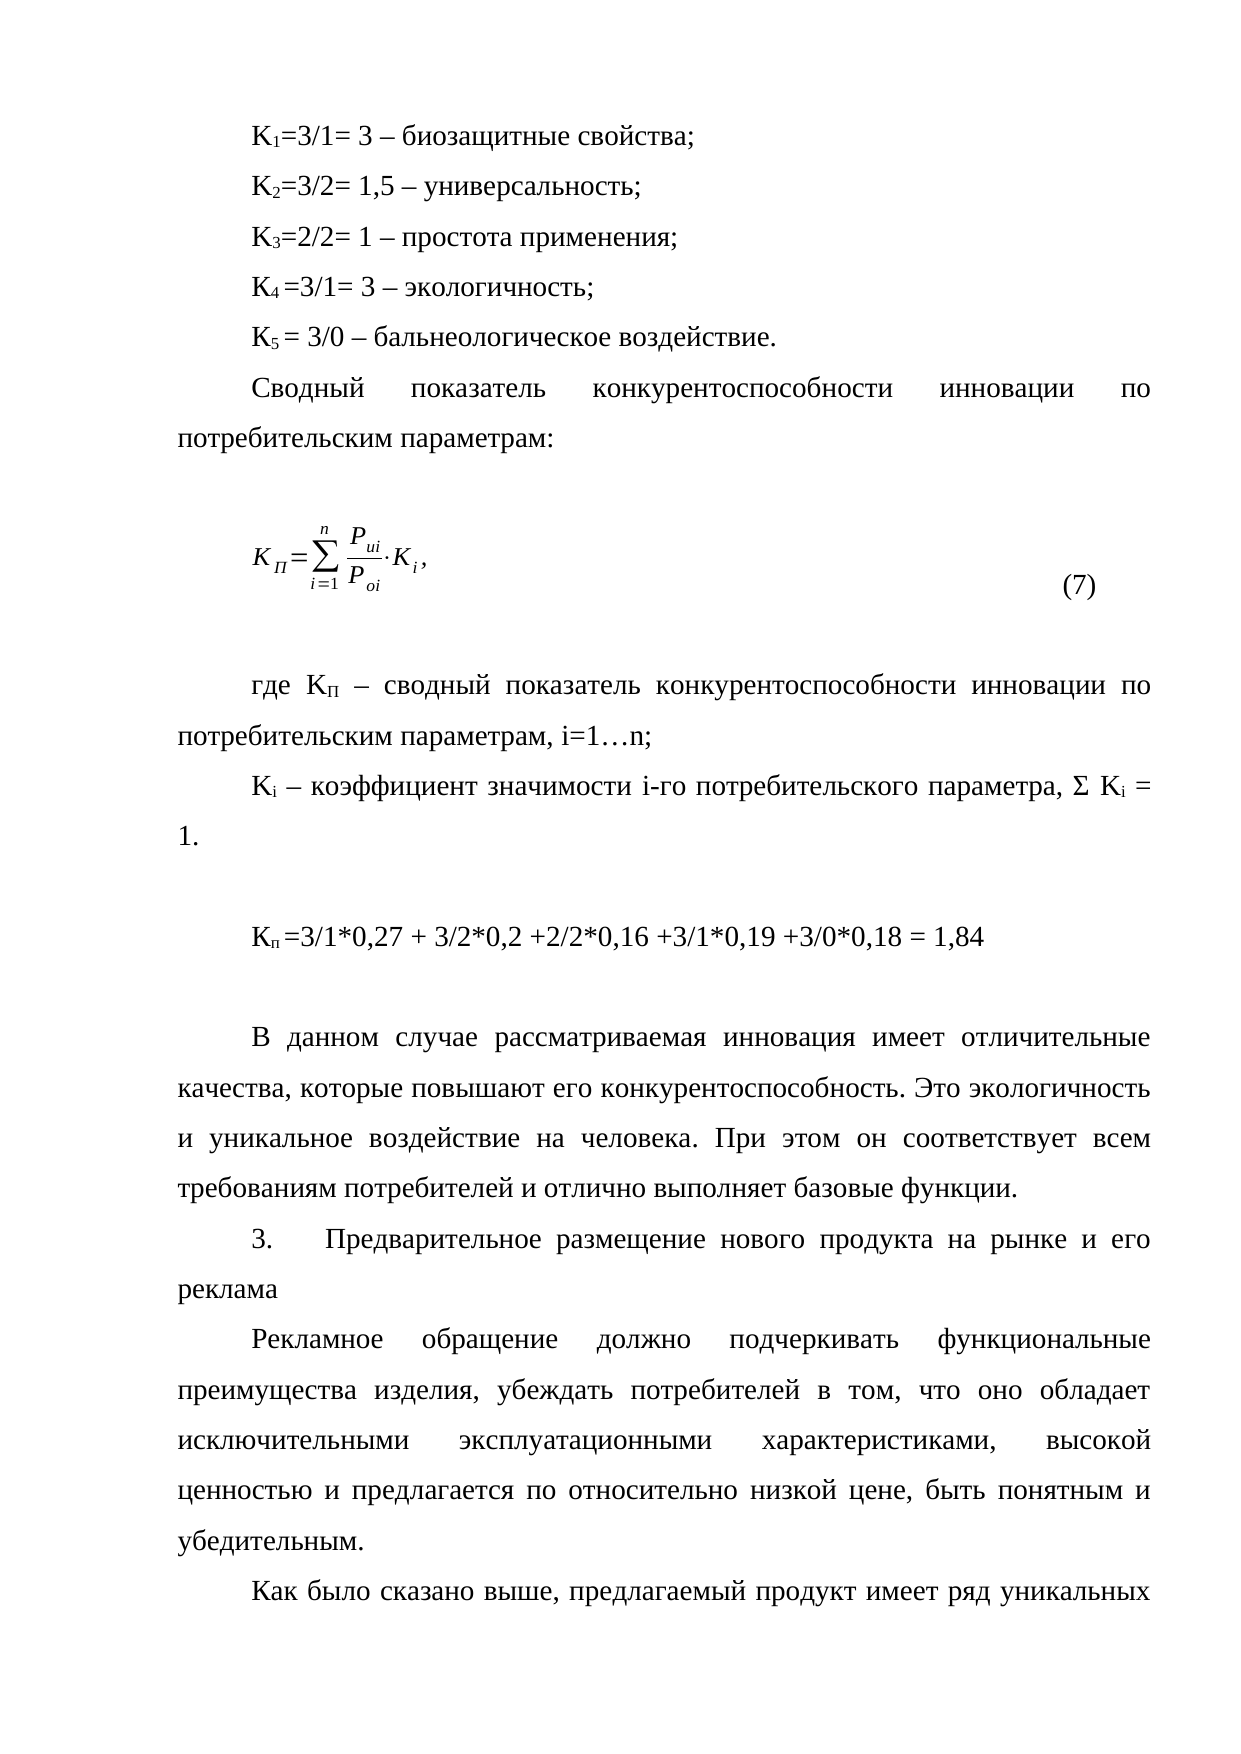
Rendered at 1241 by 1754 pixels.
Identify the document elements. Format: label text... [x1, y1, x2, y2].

text Кп =3/1*0,27 + 3/2*0,2 +2/2*0,16 +3/1*0,19 +3/0*0,18 = 1,84 [177, 919, 1152, 952]
list K1=3/1= 3 – биозащитные свойства; [177, 118, 1152, 152]
list К5 = 3/0 – бальнеологическое воздействие. [177, 319, 1152, 353]
text Ki – коэффициент значимости i-го потребительского параметра, Σ Ki = 1. [177, 768, 1152, 852]
text В данном случае рассматриваемая инновация имеет отличительные качества, которые повышают его конкурентоспособность. Это экологичность и уникальное воздействие на человека. При этом он соответствует всем требованиям потребителей и отлично выполняет базовые функции. [177, 1019, 1152, 1204]
text Сводный показатель конкурентоспособности инновации по потребительским параметрам: [177, 370, 1152, 453]
text где KП – сводный показатель конкурентоспособности инновации по потребительским параметрам, i=1…n; [177, 667, 1152, 751]
list (7) [177, 521, 1152, 600]
list К4 =3/1= 3 – экологичность; [177, 269, 1152, 303]
list Предварительное размещение нового продукта на рынке и его реклама [177, 1221, 1152, 1305]
list K2=3/2= 1,5 – универсальность; [177, 168, 1152, 202]
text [177, 1573, 1152, 1607]
text Рекламное обращение должно подчеркивать функциональные преимущества изделия, убеждать потребителей в том, что оно обладает исключительными эксплуатационными характеристиками, высокой ценностью и предлагается по относительно низкой цене, быть понятным и убедительным. [177, 1321, 1152, 1556]
list K3=2/2= 1 – простота применения; [177, 219, 1152, 252]
